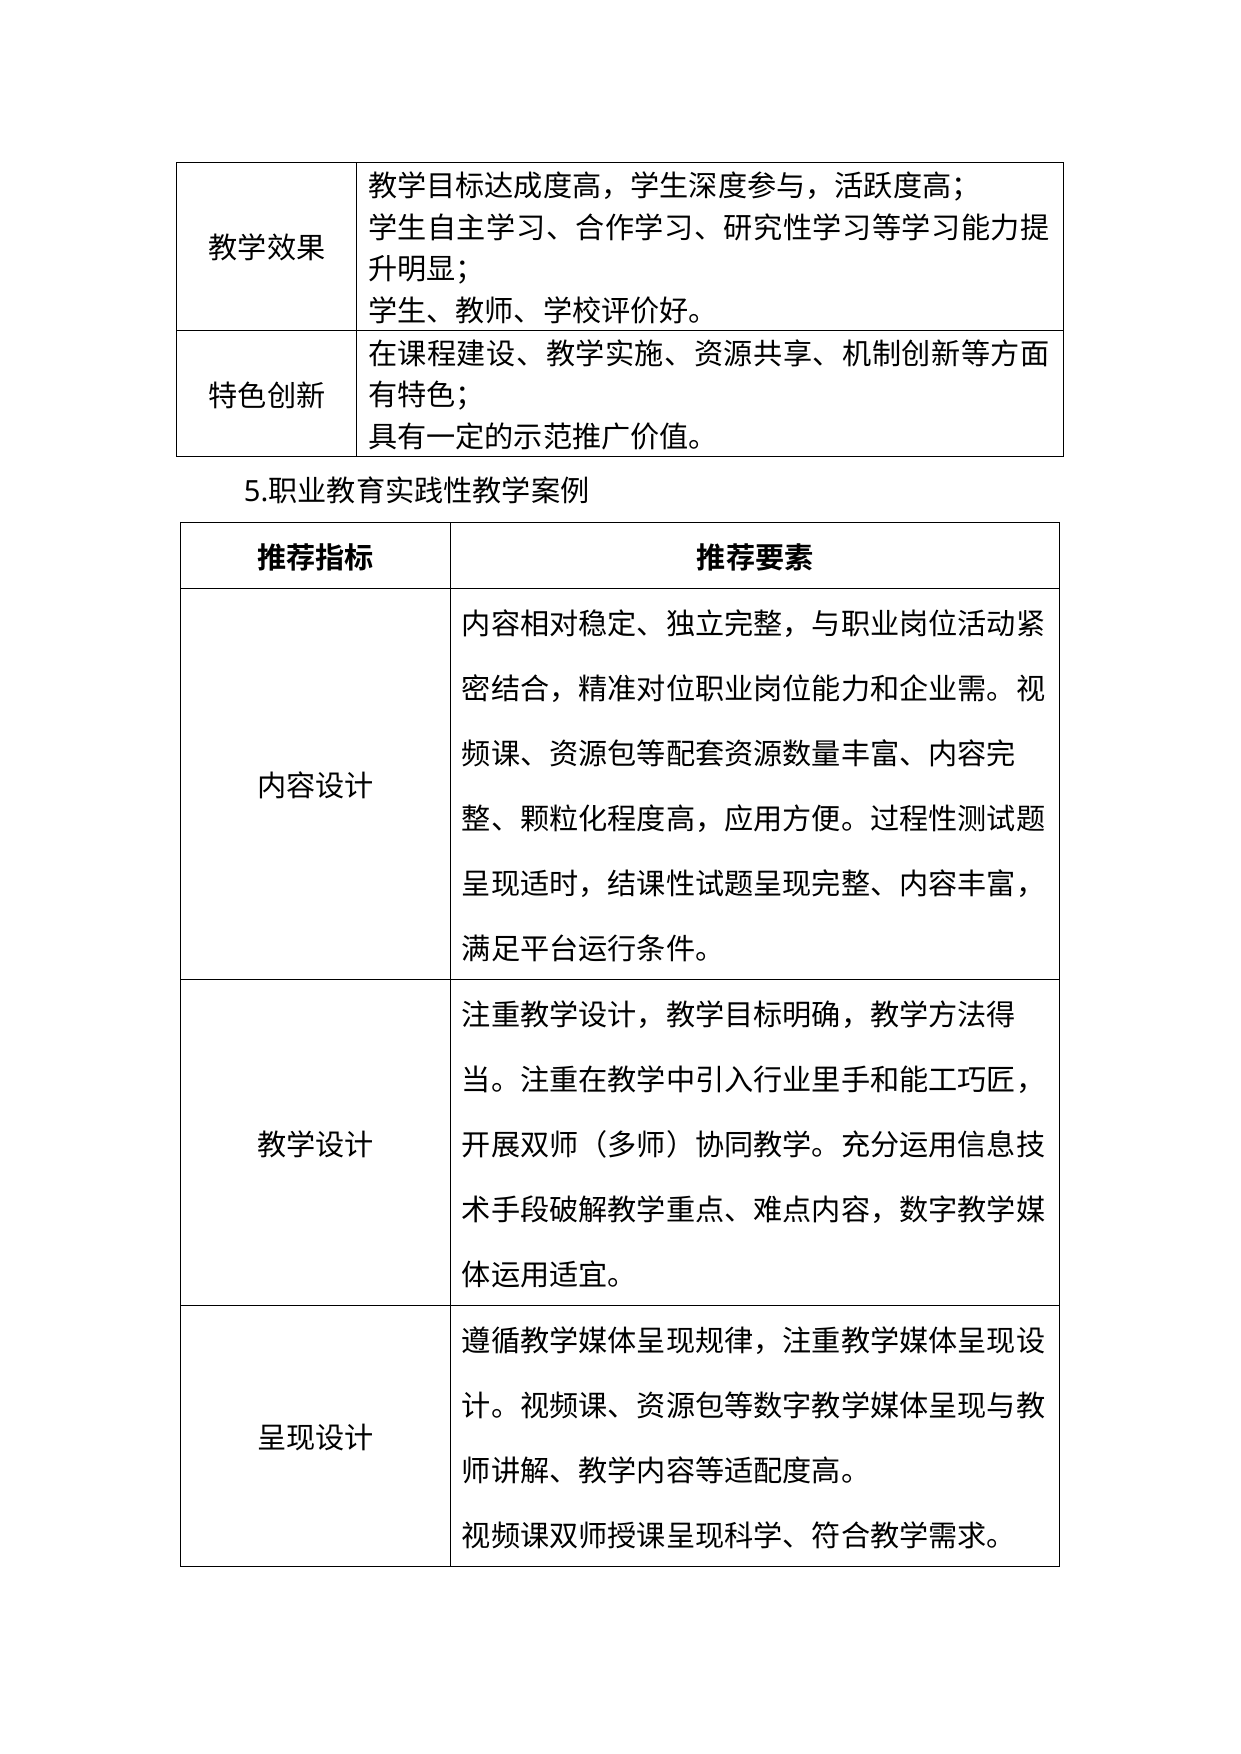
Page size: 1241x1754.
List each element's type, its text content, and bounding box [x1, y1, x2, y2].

table_cell 教学目标达成度高，学生深度参与，活跃度高； 学生自主学习、合作学习、研究性学习等学习能力提升明显； 学生、教师、学校评价好。 [357, 163, 1063, 330]
table_header 推荐指标 [181, 523, 450, 588]
table_header 推荐要素 [451, 523, 1059, 588]
table_cell 教学效果 [177, 163, 356, 330]
table_cell 内容设计 [181, 589, 450, 979]
table_cell 教学设计 [181, 980, 450, 1305]
table_cell 在课程建设、教学实施、资源共享、机制创新等方面有特色； 具有一定的示范推广价值。 [357, 331, 1063, 456]
table_cell 注重教学设计，教学目标明确，教学方法得当。注重在教学中引入行业里手和能工巧匠，开展双师（多师）协同教学。充分运用信息技术手段破解教学重点、难点内容，数字教学媒体运用适宜。 [451, 980, 1059, 1305]
table_cell 特色创新 [177, 331, 356, 456]
table_cell 遵循教学媒体呈现规律，注重教学媒体呈现设计。视频课、资源包等数字教学媒体呈现与教师讲解、教学内容等适配度高。 视频课双师授课呈现科学、符合教学需求。 [451, 1306, 1059, 1566]
table_cell 内容相对稳定、独立完整，与职业岗位活动紧密结合，精准对位职业岗位能力和企业需。视频课、资源包等配套资源数量丰富、内容完整、颗粒化程度高，应用方便。过程性测试题呈现适时，结课性试题呈现完整、内容丰富，满足平台运行条件。 [451, 589, 1059, 979]
text 5.职业教育实践性教学案例 [187, 457, 1053, 522]
table_cell 呈现设计 [181, 1306, 450, 1566]
